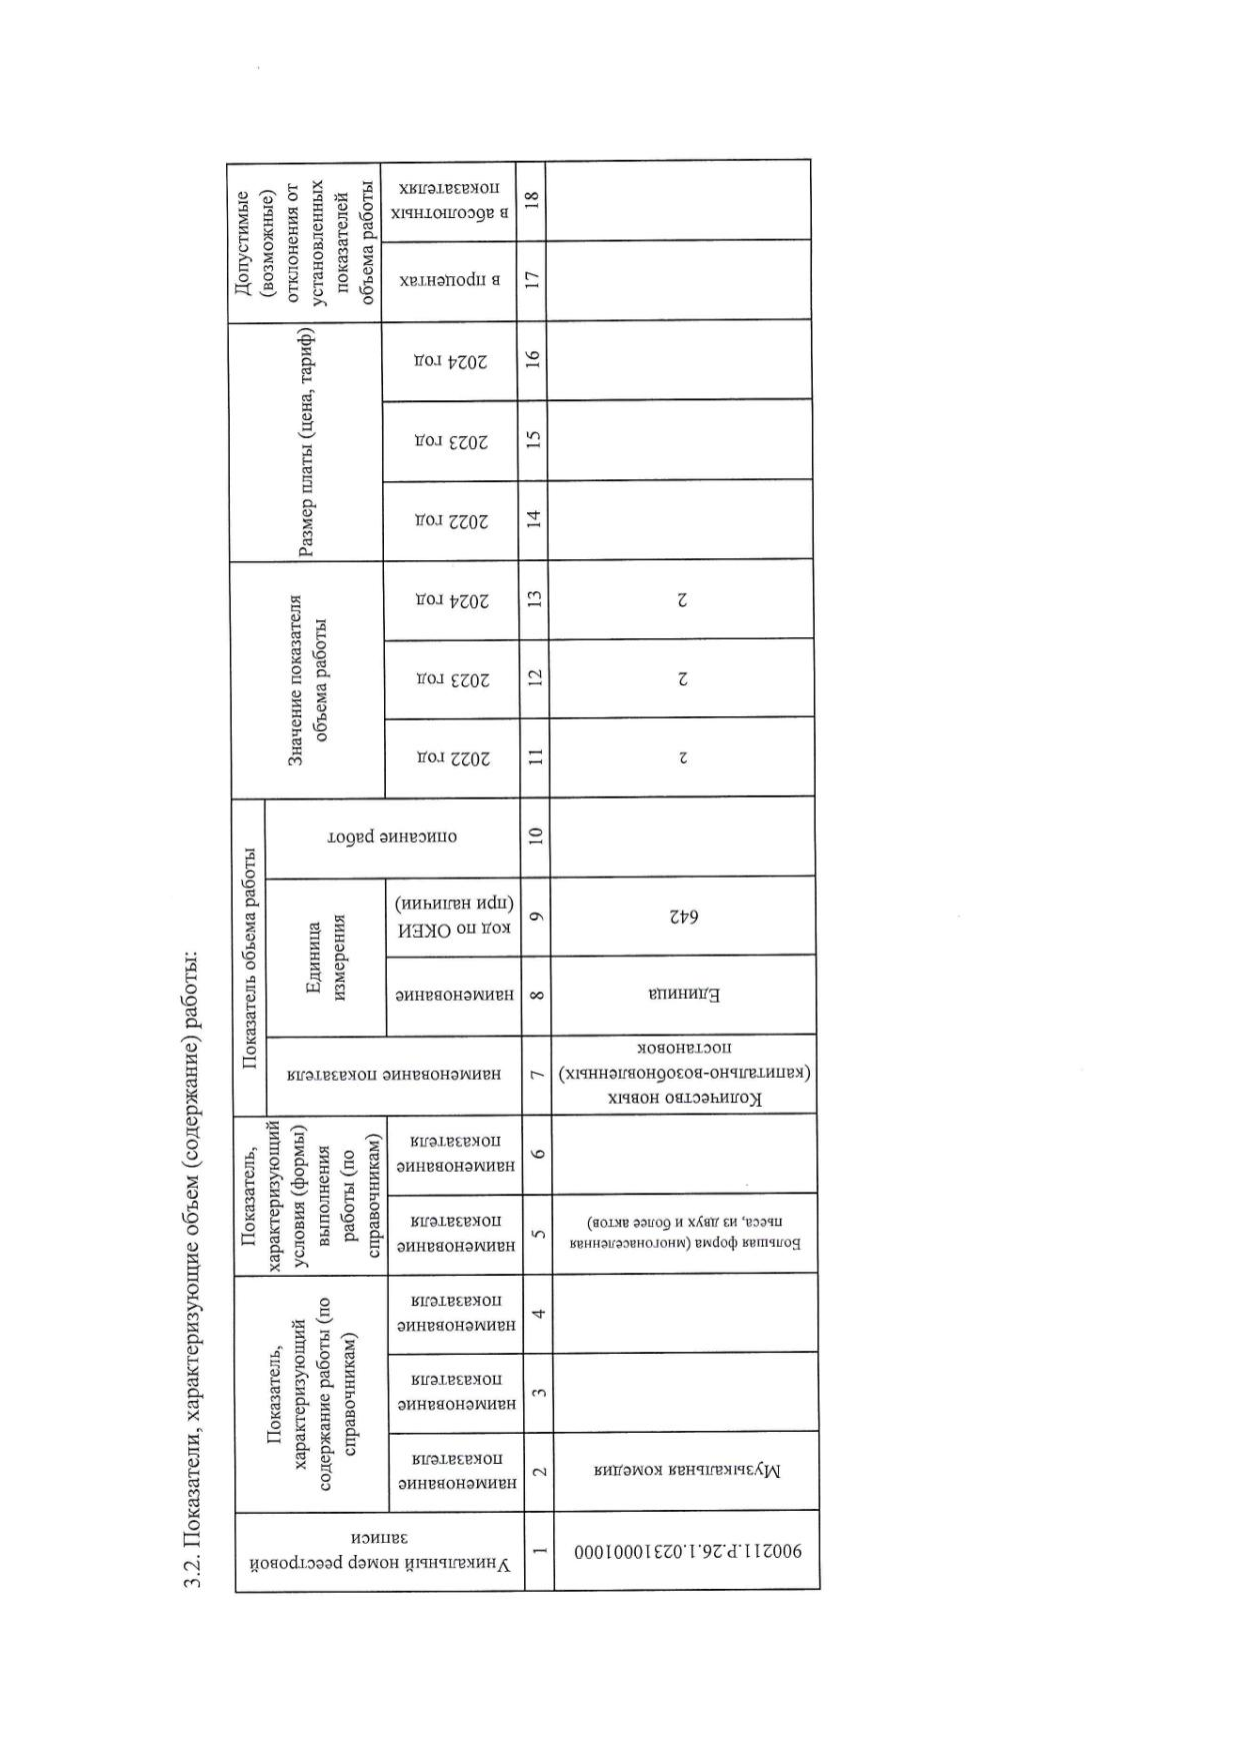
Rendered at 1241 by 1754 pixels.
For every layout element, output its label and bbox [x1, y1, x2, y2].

picture [53, 47, 1219, 1696]
